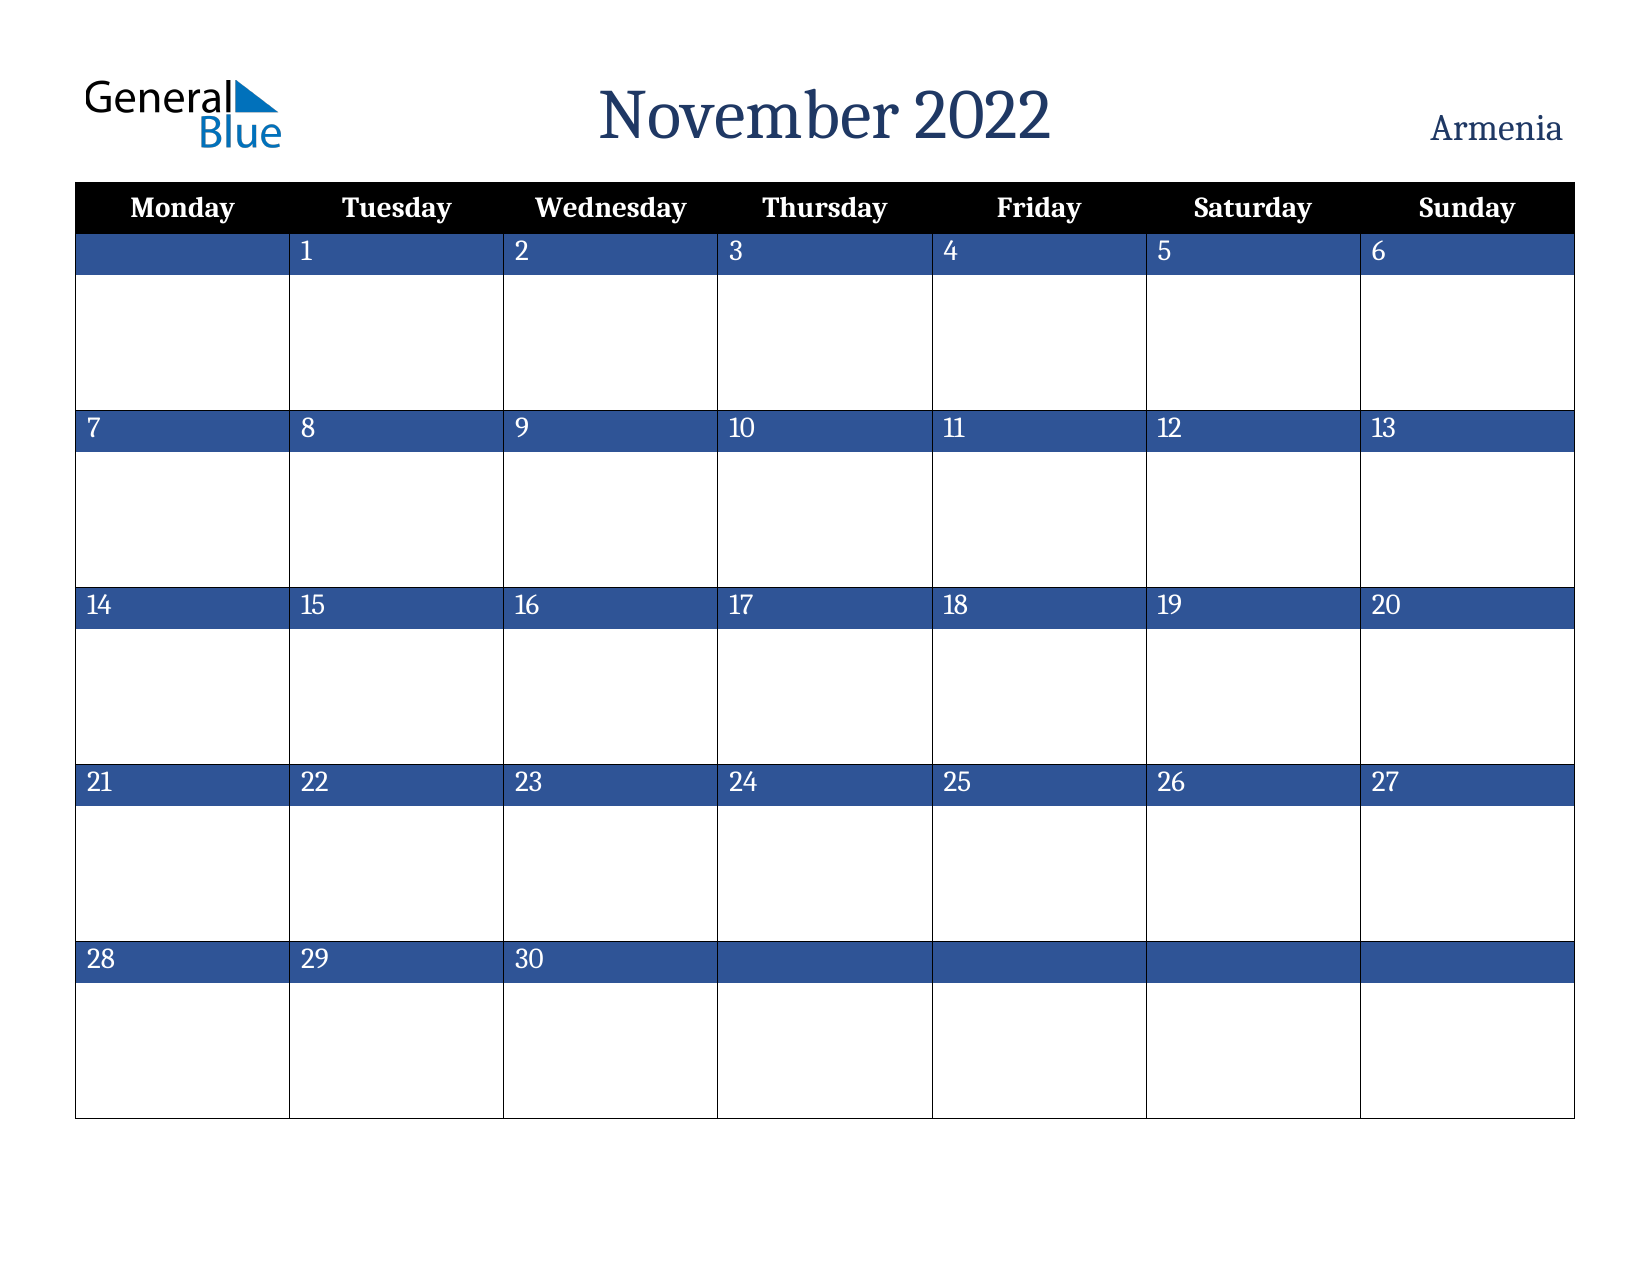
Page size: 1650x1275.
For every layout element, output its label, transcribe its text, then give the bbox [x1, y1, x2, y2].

table_cell 26 [1147, 765, 1360, 806]
table_cell 11 [933, 411, 1146, 452]
table_cell 24 [718, 765, 932, 806]
table_cell 10 [718, 411, 932, 452]
table_cell [718, 942, 932, 983]
table_cell 25 [933, 765, 1146, 806]
table_cell 3 [718, 234, 932, 275]
table_cell 18 [933, 588, 1146, 629]
table_cell [76, 275, 289, 410]
table_cell Sunday [1361, 183, 1574, 233]
table_cell [1147, 806, 1360, 941]
table_cell 4 [933, 234, 1146, 275]
picture [86, 80, 281, 148]
table_cell [290, 806, 503, 941]
table_cell 23 [504, 765, 717, 806]
table_cell 1 [290, 234, 503, 275]
table_cell Friday [933, 183, 1146, 233]
table_cell [76, 806, 289, 941]
table_cell [1147, 275, 1360, 410]
table_cell [504, 629, 717, 764]
table_cell 19 [1147, 588, 1360, 629]
table_cell 21 [76, 765, 289, 806]
table_cell [76, 983, 289, 1118]
table_cell [76, 452, 289, 587]
table_cell [1361, 629, 1574, 764]
table_cell [290, 629, 503, 764]
table_cell Monday [76, 183, 289, 233]
table_cell [933, 275, 1146, 410]
table_cell [718, 452, 932, 587]
table_cell [933, 629, 1146, 764]
table_cell Tuesday [290, 183, 503, 233]
table_cell [290, 983, 503, 1118]
table_cell [504, 275, 717, 410]
table_cell [1147, 629, 1360, 764]
table_cell [1361, 983, 1574, 1118]
table_cell 30 [504, 942, 717, 983]
table_cell [933, 806, 1146, 941]
table_cell 22 [290, 765, 503, 806]
table_cell [504, 983, 717, 1118]
table_cell [290, 275, 503, 410]
table_cell [718, 983, 932, 1118]
table_cell 8 [290, 411, 503, 452]
table_cell 20 [1361, 588, 1574, 629]
table_cell [718, 806, 932, 941]
table_cell 13 [1361, 411, 1574, 452]
table_cell [504, 806, 717, 941]
table_cell [1361, 275, 1574, 410]
table_cell 5 [1147, 234, 1360, 275]
table_cell 28 [76, 942, 289, 983]
table_cell [933, 942, 1146, 983]
table_cell [1147, 942, 1360, 983]
table_header Armenia [1146, 75, 1574, 182]
table_cell 6 [1361, 234, 1574, 275]
table_cell [718, 275, 932, 410]
table_cell 17 [718, 588, 932, 629]
table_header [76, 75, 503, 182]
table_cell [76, 234, 289, 275]
table_cell [1147, 452, 1360, 587]
table_cell [718, 629, 932, 764]
table_cell 14 [76, 588, 289, 629]
table_cell Saturday [1147, 183, 1360, 233]
table_cell [290, 452, 503, 587]
table_cell 27 [1361, 765, 1574, 806]
table_cell 12 [1147, 411, 1360, 452]
table_cell [1147, 983, 1360, 1118]
table_cell 7 [76, 411, 289, 452]
table_cell [933, 983, 1146, 1118]
table_cell [1361, 942, 1574, 983]
table_cell Thursday [718, 183, 932, 233]
table_cell 9 [504, 411, 717, 452]
table_cell [933, 452, 1146, 587]
table_cell 16 [504, 588, 717, 629]
table_header November 2022 [504, 75, 1146, 182]
table_cell 29 [290, 942, 503, 983]
table_cell [1361, 806, 1574, 941]
table_cell [1361, 452, 1574, 587]
table_cell 2 [504, 234, 717, 275]
table_cell [76, 629, 289, 764]
table_cell 15 [290, 588, 503, 629]
table_cell Wednesday [504, 183, 717, 233]
table_cell [504, 452, 717, 587]
